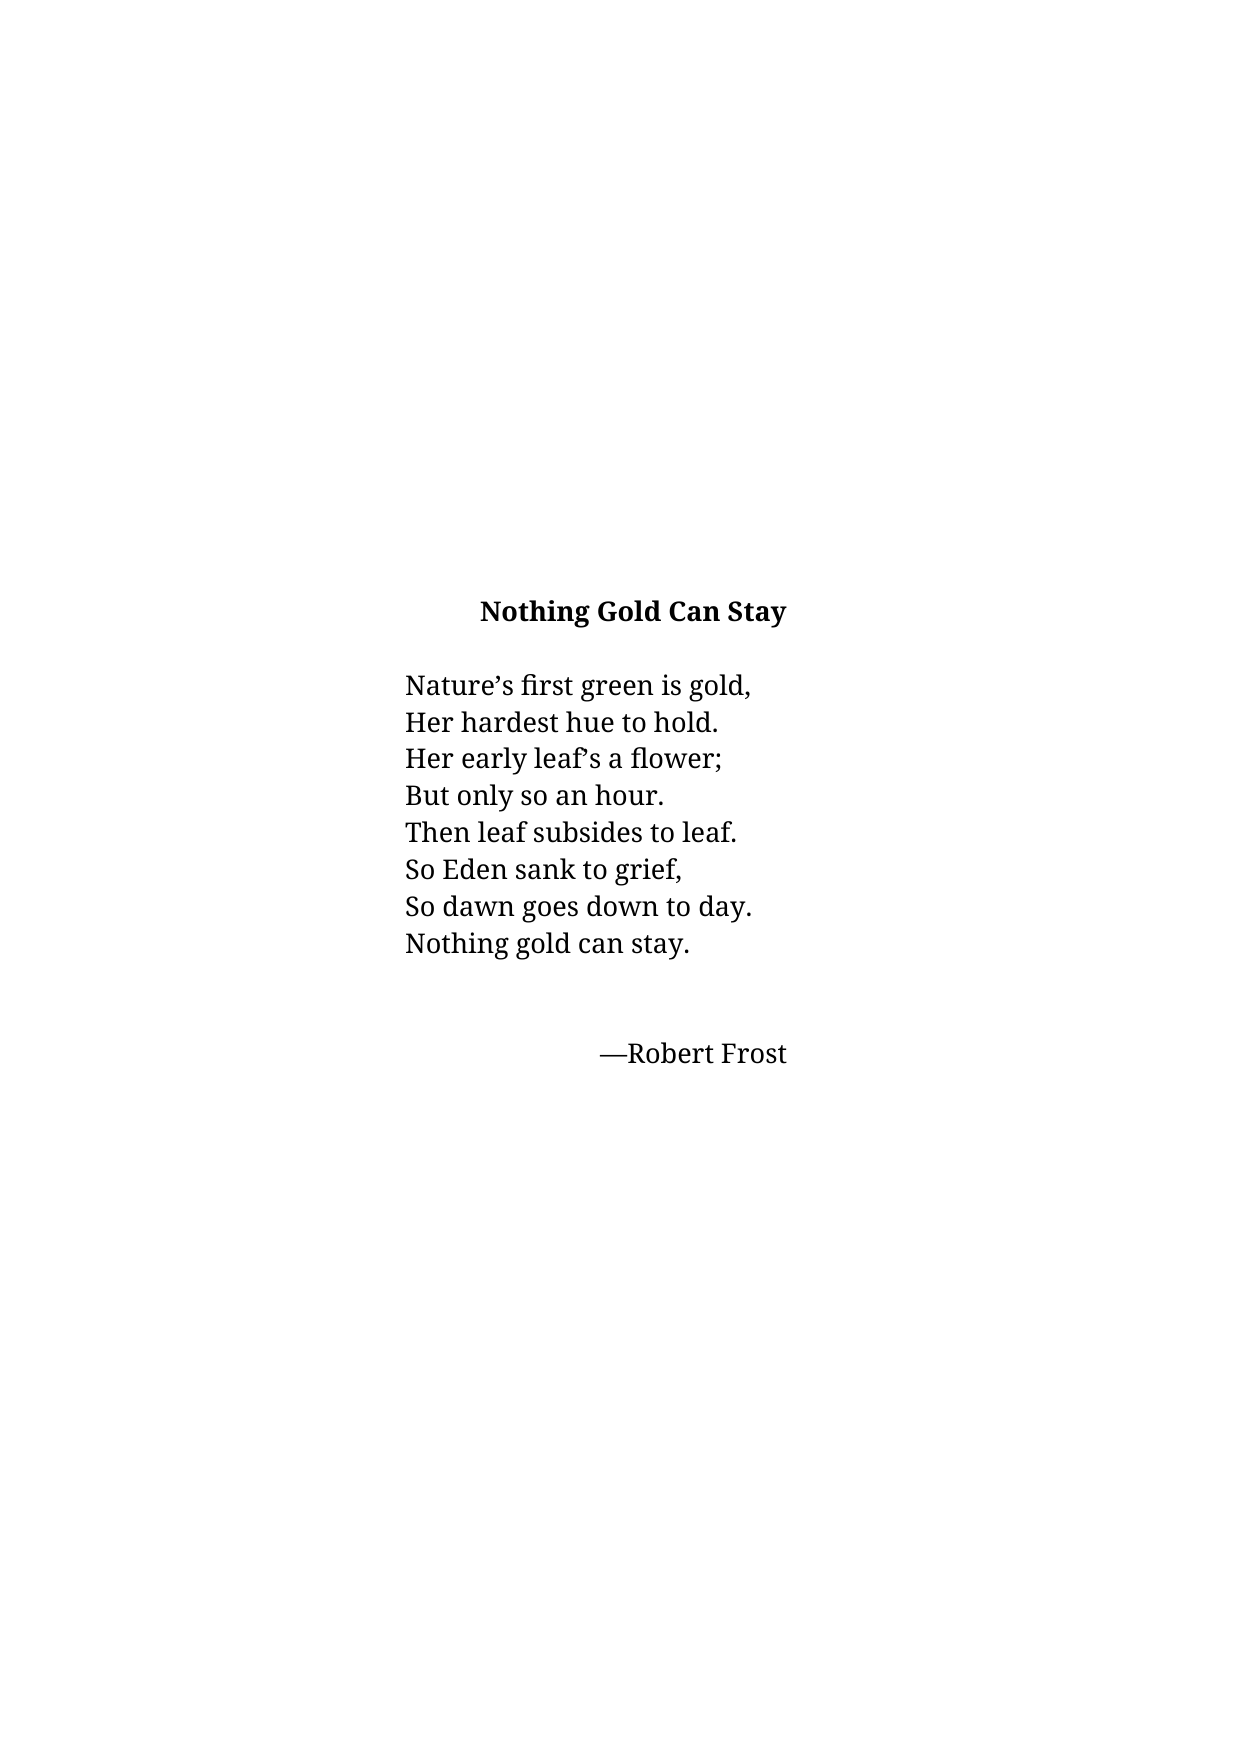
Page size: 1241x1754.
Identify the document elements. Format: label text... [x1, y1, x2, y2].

text —Robert Frost [405, 1035, 1090, 1072]
text But only so an hour. [405, 777, 1090, 814]
text So dawn goes down to day. [405, 887, 1090, 924]
text Her hardest hue to hold. [405, 703, 1090, 740]
text Then leaf subsides to leaf. [405, 814, 1090, 851]
text Nature’s first green is gold, [405, 666, 1090, 703]
text Nothing Gold Can Stay [405, 592, 1090, 629]
text So Eden sank to grief, [405, 851, 1090, 887]
text Nothing gold can stay. [405, 924, 1090, 961]
text Her early leaf’s a flower; [405, 740, 1090, 777]
